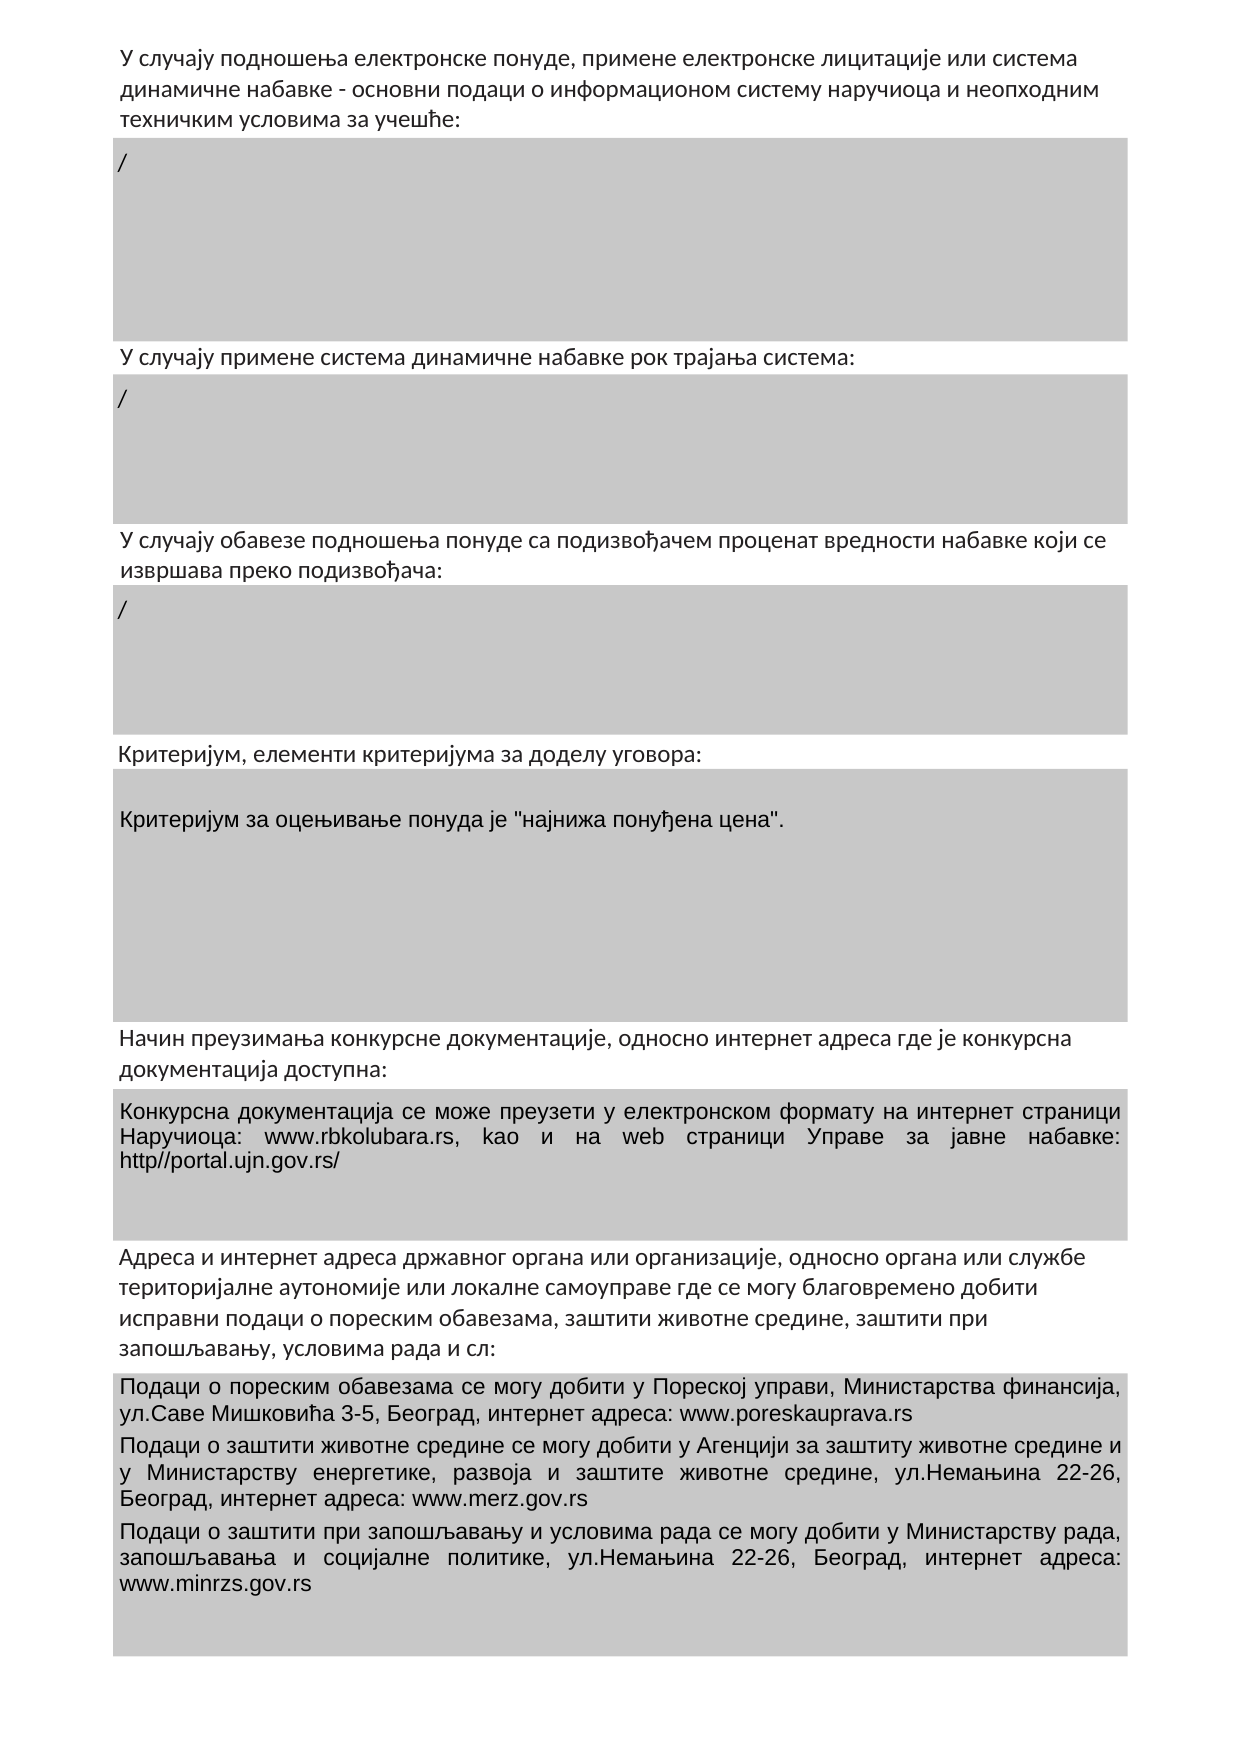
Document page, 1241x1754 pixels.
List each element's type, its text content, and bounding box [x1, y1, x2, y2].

text У случају подношења електронске понуде, примене електронске лицитације или система динамичне набавке - основни подаци о информационом систему наручиоца и неопходним техничким условима за учешће: [120, 42, 1140, 134]
text У случају примене система динамичне набавке рок трајања система: [120, 134, 1140, 372]
text Начин преузимања конкурсне документације, односно интернет адресa где је конкурсна документација доступна: [119, 1023, 1140, 1084]
text У случају обавезе подношења понуде са подизвођачем проценат вредности набавке који се извршава преко подизвођача: [120, 524, 1140, 585]
text Критеријум, елементи критеријума за доделу уговора: [118, 738, 1140, 769]
text Адресa и интернет адресa државног органа или организације, односно органа или службе територијалне аутономије или локалне самоуправе где се могу благовремено добити исправни подаци о пореским обавезама, заштити животне средине, заштити при запошљавању, условима рада и сл: [118, 1241, 1105, 1363]
